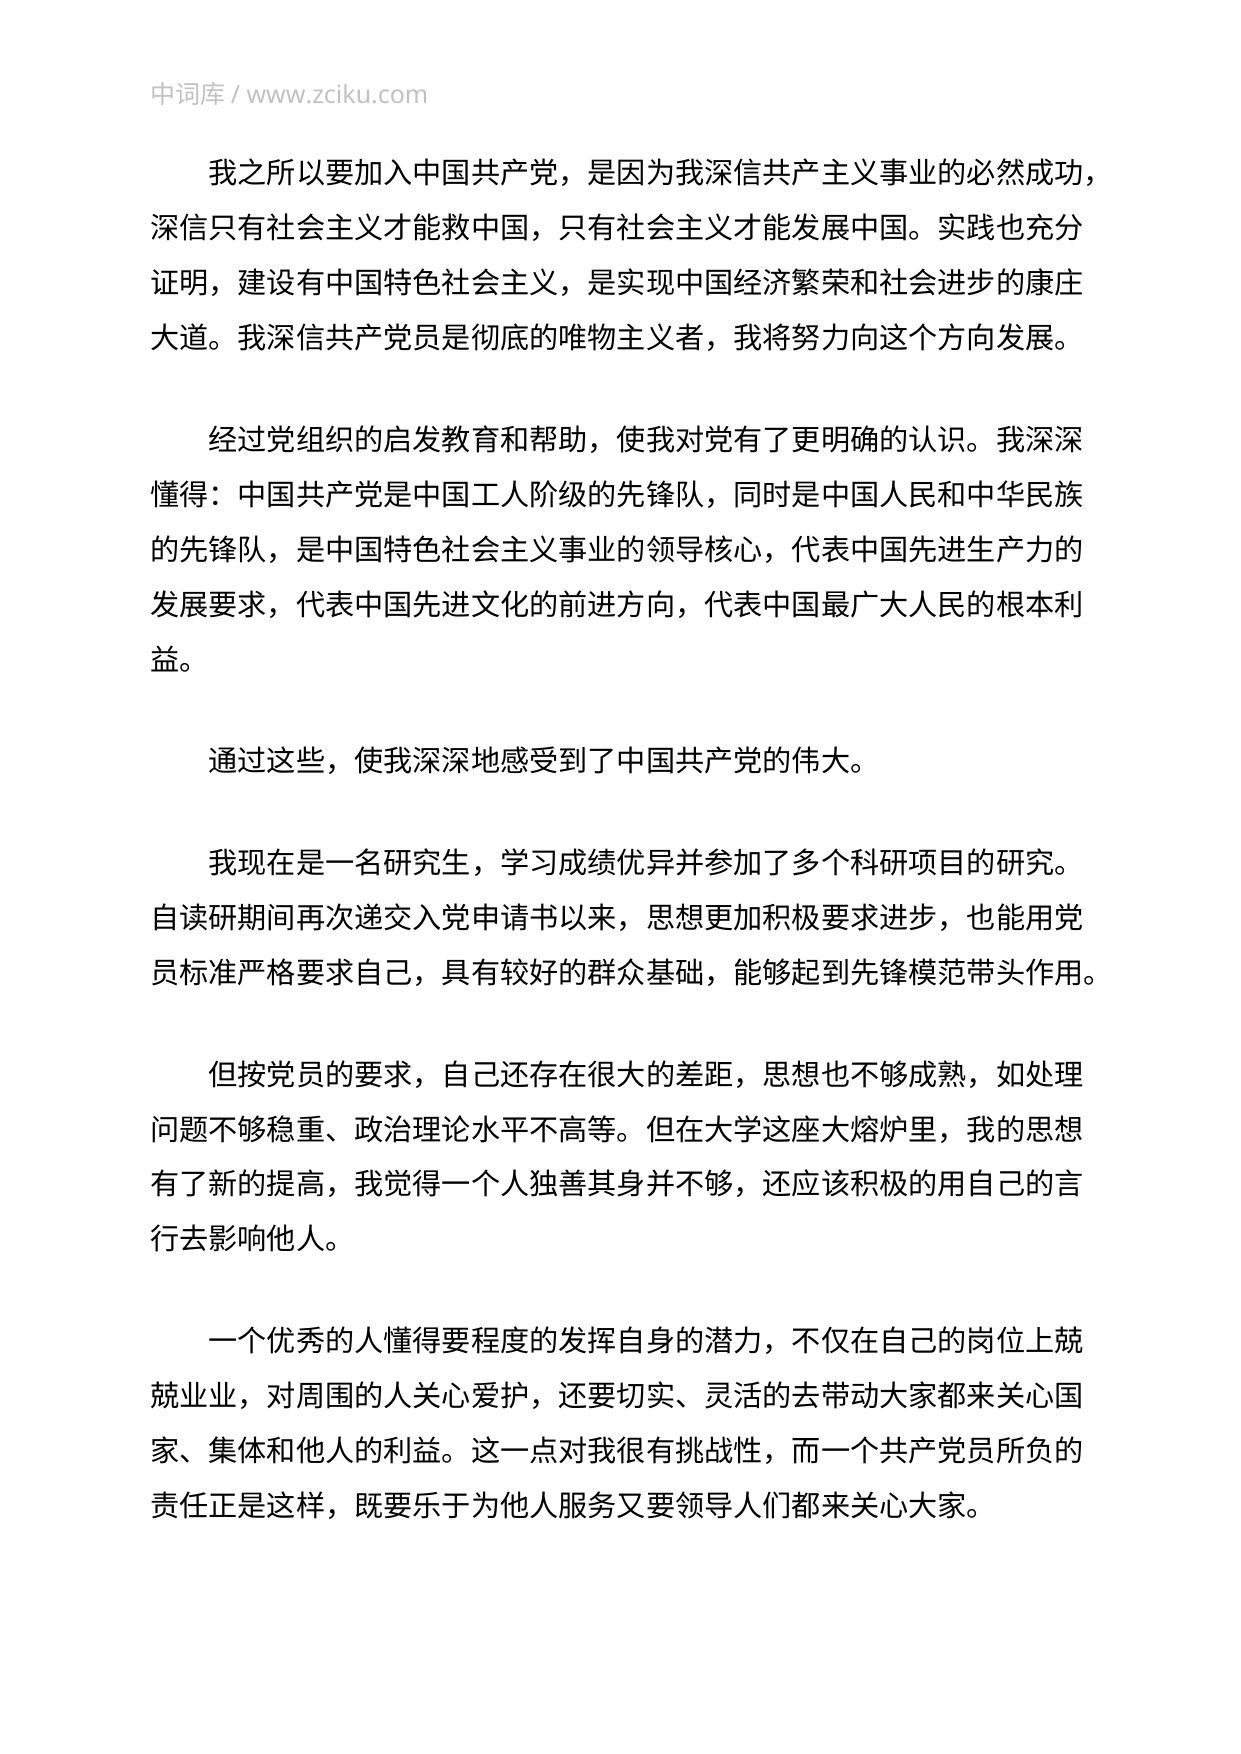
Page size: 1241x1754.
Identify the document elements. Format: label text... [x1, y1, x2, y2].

text 我现在是一名研究生，学习成绩优异并参加了多个科研项目的研究。自读研期间再次递交入党申请书以来，思想更加积极要求进步，也能用党员标准严格要求自己，具有较好的群众基础，能够起到先锋模范带头作用。 [150, 839, 1090, 992]
text 一个优秀的人懂得要程度的发挥自身的潜力，不仅在自己的岗位上兢兢业业，对周围的人关心爱护，还要切实、灵活的去带动大家都来关心国家、集体和他人的利益。这一点对我很有挑战性，而一个共产党员所负的责任正是这样，既要乐于为他人服务又要领导人们都来关心大家。 [150, 1318, 1090, 1524]
text 经过党组织的启发教育和帮助，使我对党有了更明确的认识。我深深懂得：中国共产党是中国工人阶级的先锋队，同时是中国人民和中华民族的先锋队，是中国特色社会主义事业的领导核心，代表中国先进生产力的发展要求，代表中国先进文化的前进方向，代表中国最广大人民的根本利益。 [150, 416, 1090, 678]
text 但按党员的要求，自己还存在很大的差距，思想也不够成熟，如处理问题不够稳重、政治理论水平不高等。但在大学这座大熔炉里，我的思想有了新的提高，我觉得一个人独善其身并不够，还应该积极的用自己的言行去影响他人。 [150, 1051, 1090, 1258]
text 通过这些，使我深深地感受到了中国共产党的伟大。 [150, 738, 1090, 780]
text 我之所以要加入中国共产党，是因为我深信共产主义事业的必然成功，深信只有社会主义才能救中国，只有社会主义才能发展中国。实践也充分证明，建设有中国特色社会主义，是实现中国经济繁荣和社会进步的康庄大道。我深信共产党员是彻底的唯物主义者，我将努力向这个方向发展。 [150, 150, 1090, 357]
